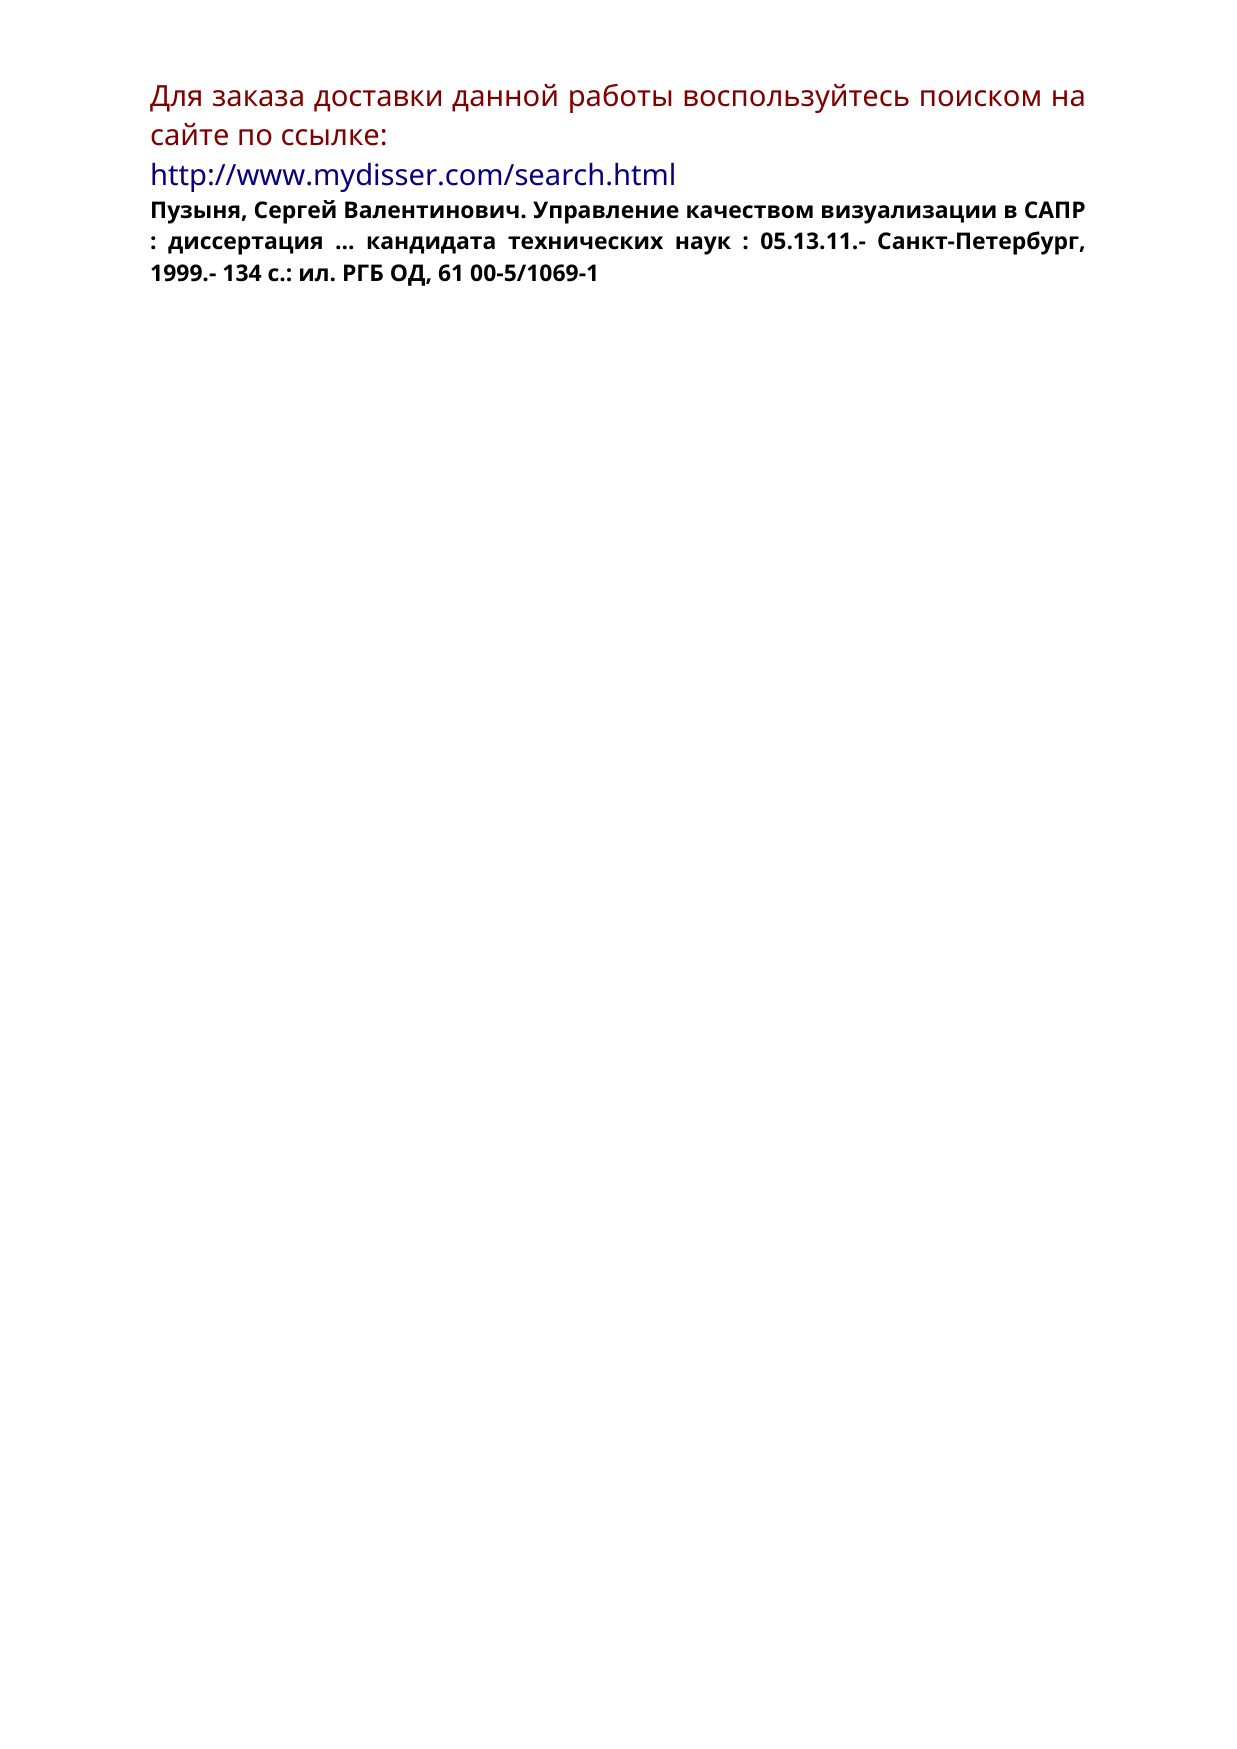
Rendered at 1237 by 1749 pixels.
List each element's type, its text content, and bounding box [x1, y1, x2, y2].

text Пузыня, Сергей Валентинович. Управление качеством визуализации в САПР : диссертация ... кандидата технических наук : 05.13.11.- Санкт-Петербург, 1999.- 134 с.: ил. РГБ ОД, 61 00-5/1069-1 [150, 194, 1086, 288]
